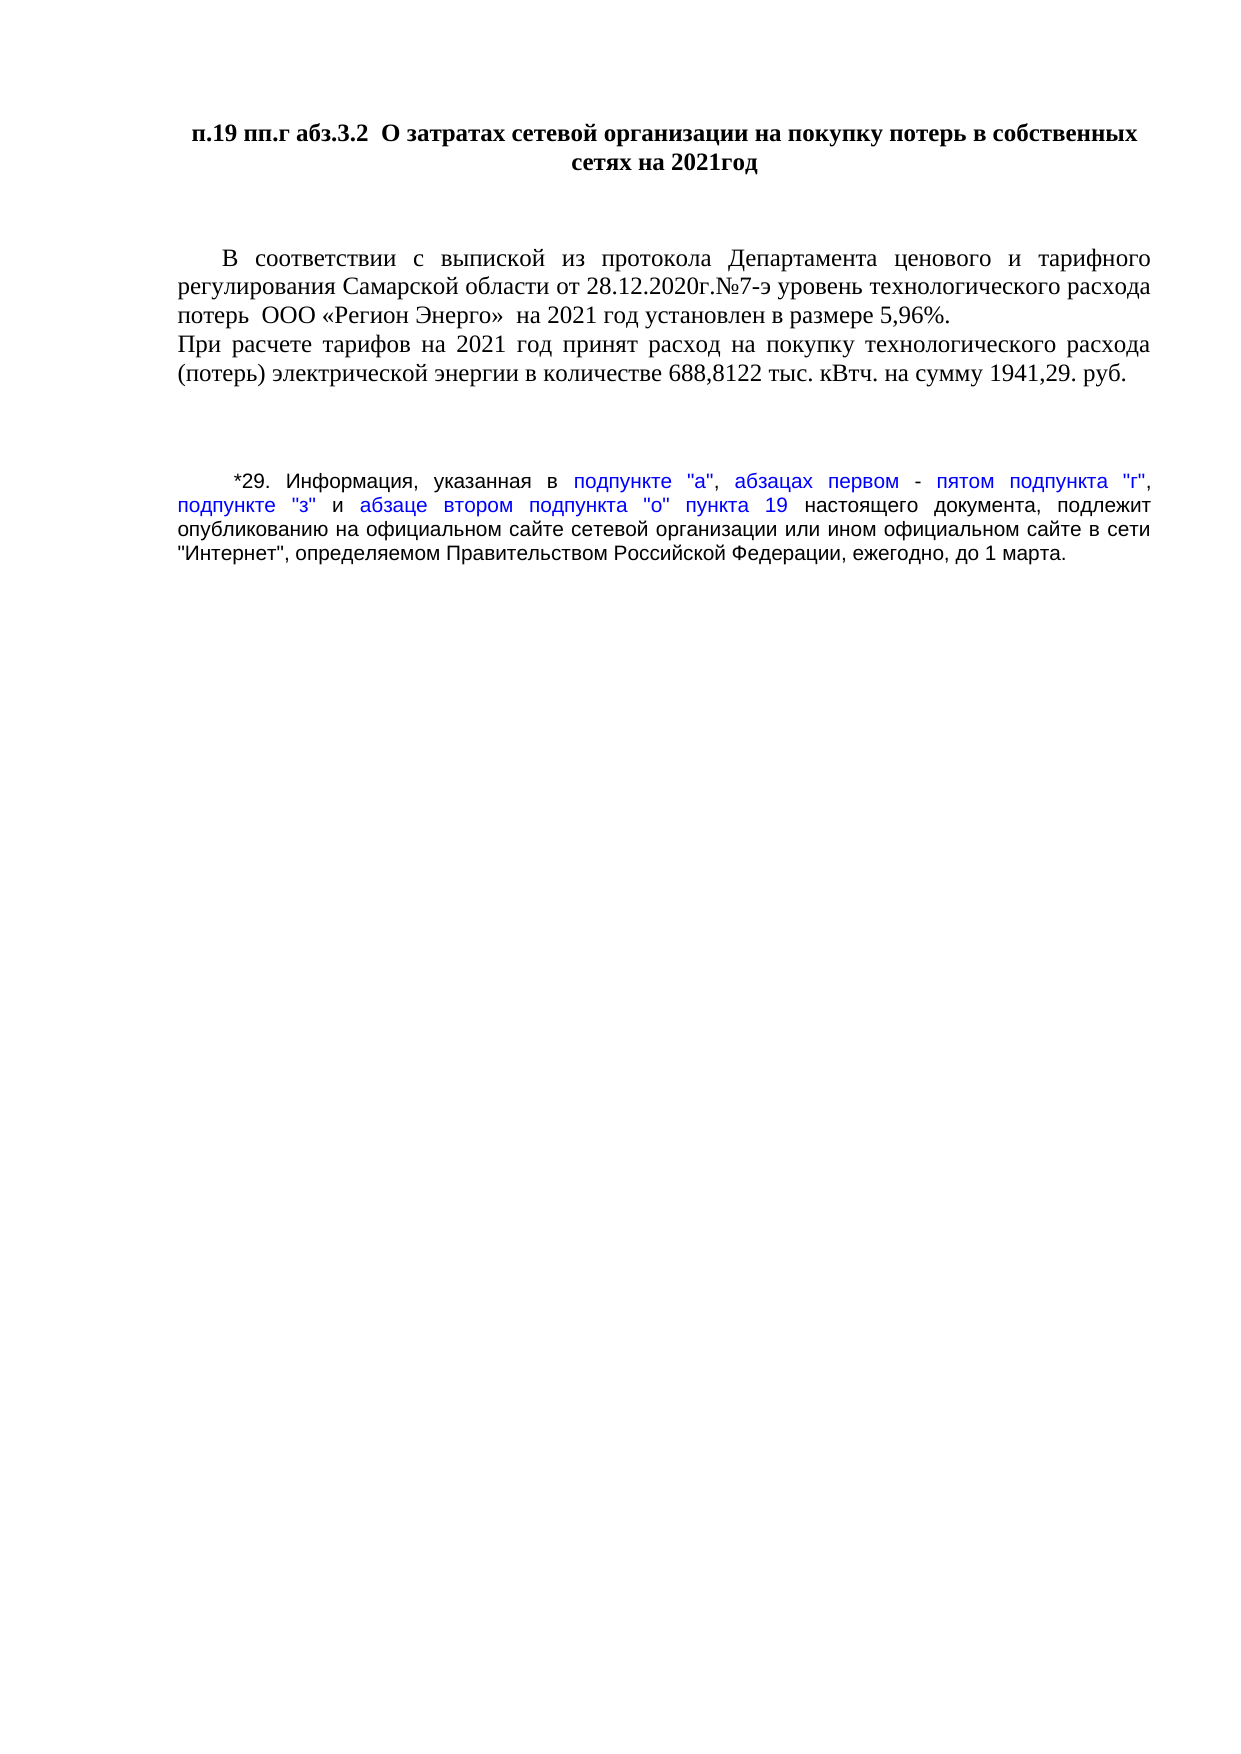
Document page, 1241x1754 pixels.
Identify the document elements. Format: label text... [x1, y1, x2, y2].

text В соответствии с выпиской из протокола Департамента ценового и тарифного регулирования Самарской области от 28.12.2020г.№7-э уровень технологического расхода потерь ООО «Регион Энерго» на 2021 год установлен в размере 5,96%. [177, 243, 1152, 329]
text *29. Информация, указанная в подпункте "а", абзацах первом - пятом подпункта "г", подпункте "з" и абзаце втором подпункта "о" пункта 19 настоящего документа, подлежит опубликованию на официальном сайте сетевой организации или ином официальном сайте в сети "Интернет", определяемом Правительством Российской Федерации, ежегодно, до 1 марта. [177, 469, 1152, 565]
text При расчете тарифов на 2021 год принят расход на покупку технологического расхода (потерь) электрической энергии в количестве 688,8122 тыс. кВтч. на сумму 1941,29. руб. [177, 329, 1152, 386]
text п.19 пп.г абз.3.2 О затратах сетевой организации на покупку потерь в собственных сетях на 2021год [177, 118, 1152, 176]
